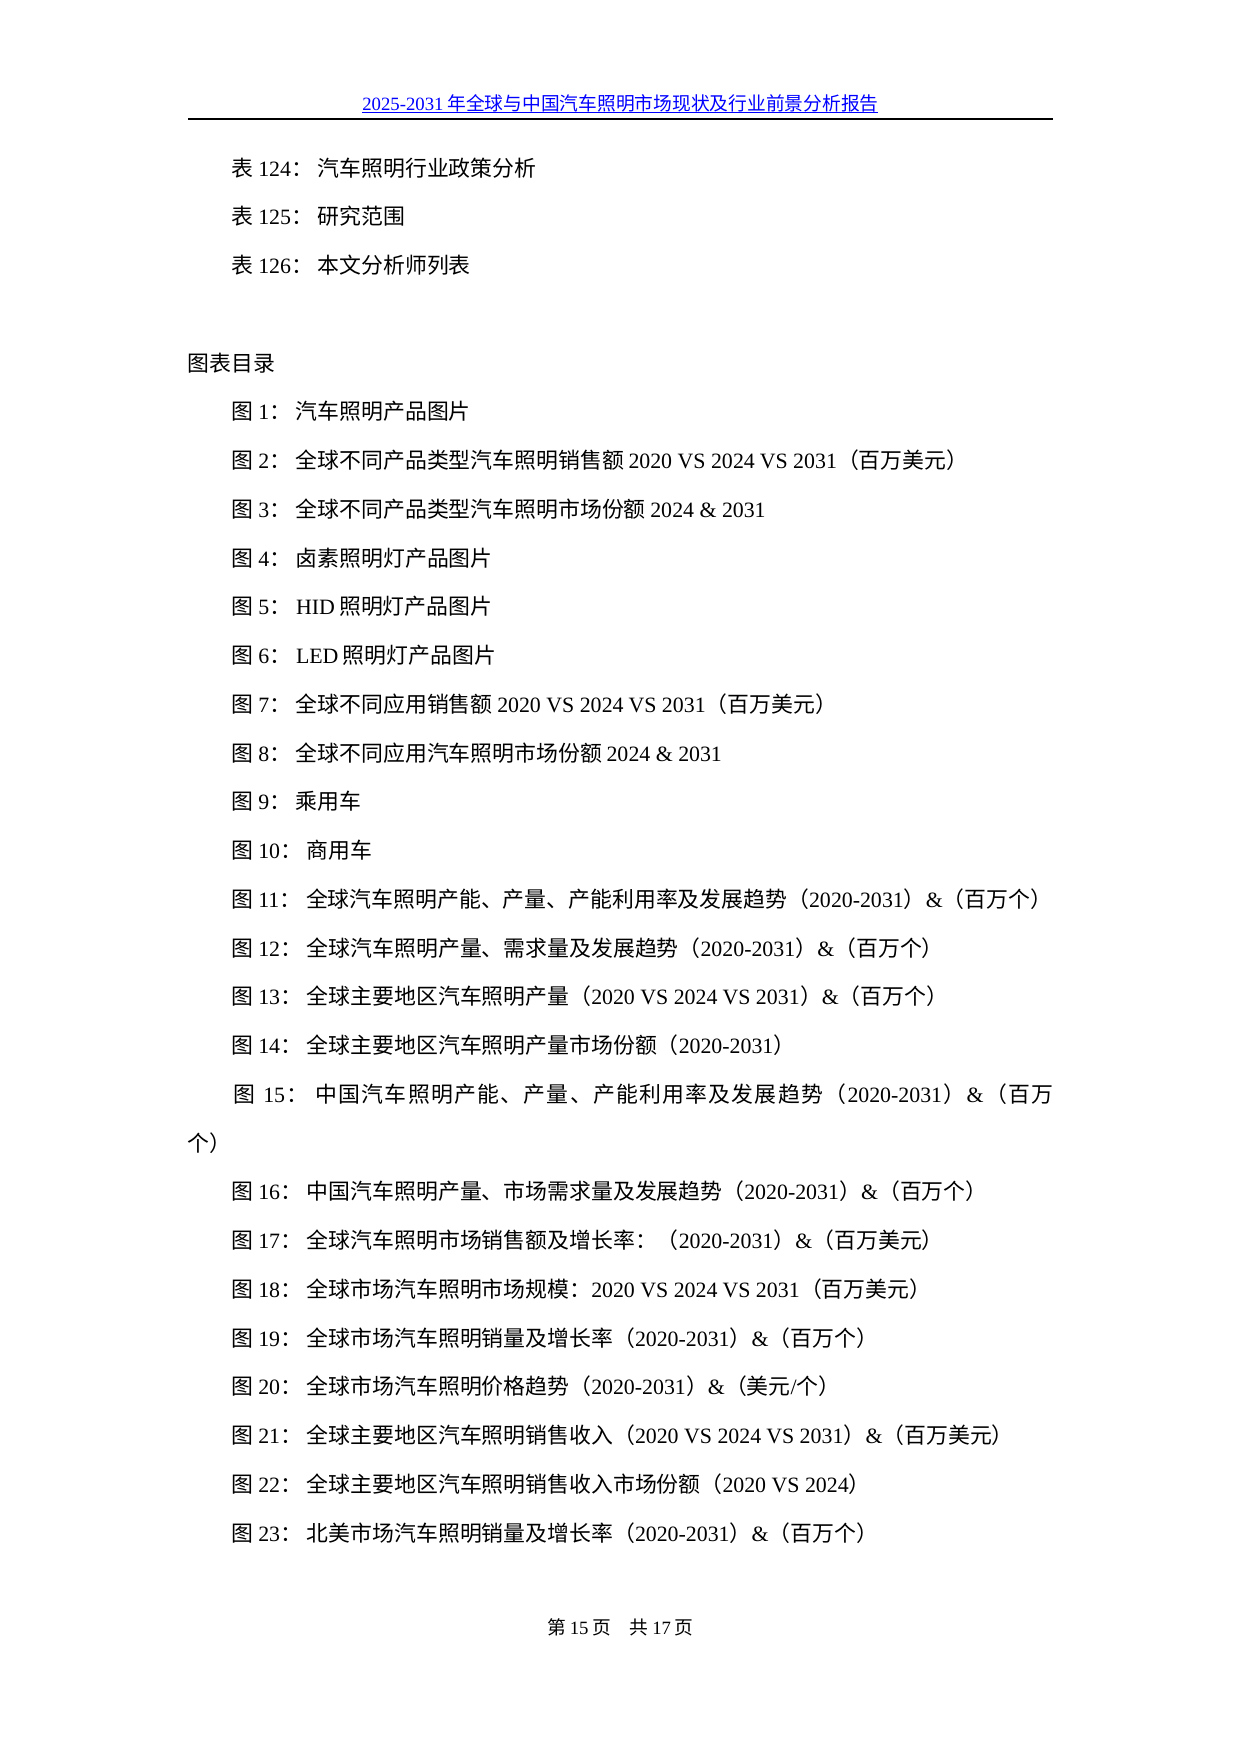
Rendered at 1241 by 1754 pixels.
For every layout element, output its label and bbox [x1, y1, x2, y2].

text [187, 150, 1053, 1548]
